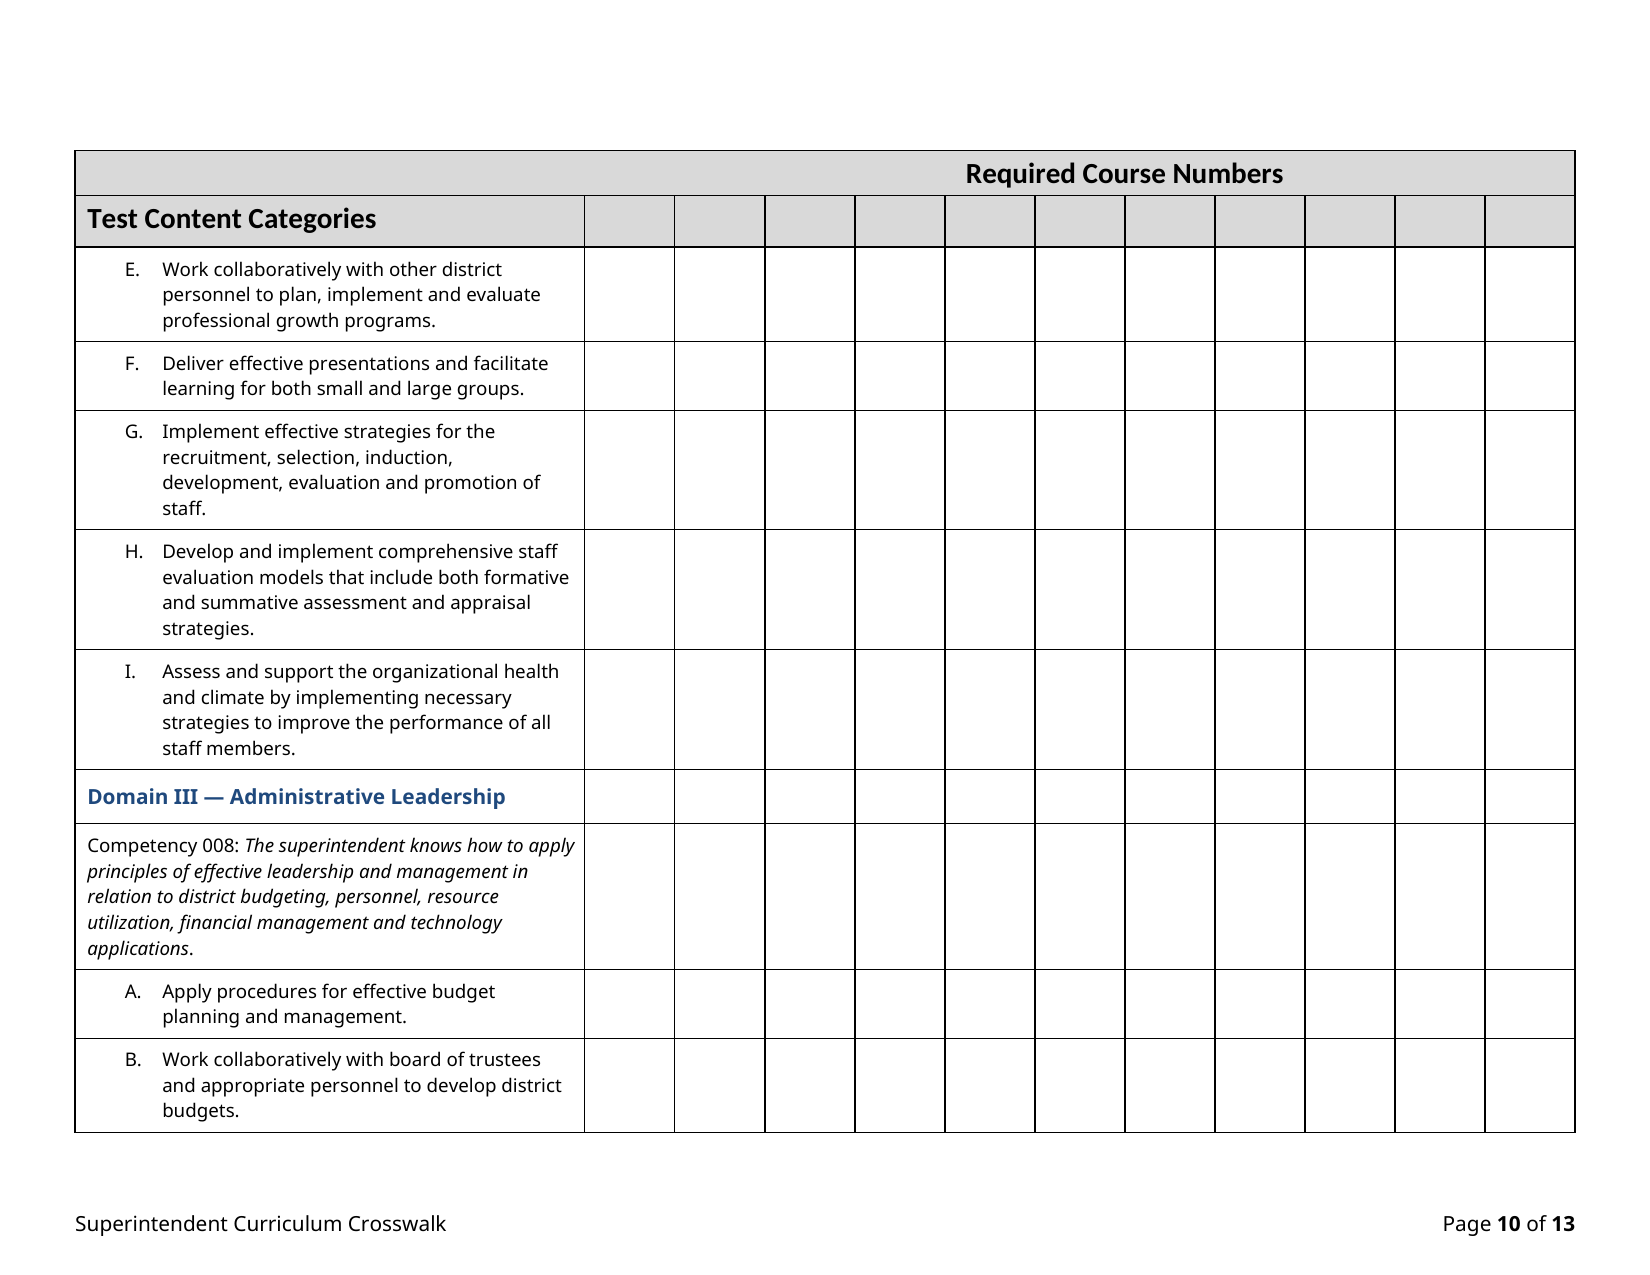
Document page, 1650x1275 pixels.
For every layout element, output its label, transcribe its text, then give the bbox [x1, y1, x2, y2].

table_cell [946, 411, 1034, 529]
table_cell [1036, 650, 1124, 769]
table_cell Test Content Categories [76, 196, 584, 246]
table_cell [1126, 770, 1214, 823]
table_cell [1126, 530, 1214, 649]
table_cell Apply procedures for effective budget planning and management. [76, 970, 584, 1037]
table_cell [1306, 970, 1394, 1037]
table_cell [675, 650, 764, 769]
table_cell [1486, 1039, 1574, 1132]
table_cell [856, 824, 944, 969]
table_cell [1036, 196, 1124, 246]
table_cell [1036, 1039, 1124, 1132]
table_cell [1126, 342, 1214, 409]
table_cell [1486, 650, 1574, 769]
table_cell [1126, 196, 1214, 246]
table_cell [1036, 824, 1124, 969]
table_cell [1306, 196, 1394, 246]
table_cell [585, 530, 674, 649]
table_cell Implement effective strategies for the recruitment, selection, induction, development, evaluation and promotion of staff. [76, 411, 584, 529]
table_cell [675, 411, 764, 529]
table_cell Deliver effective presentations and facilitate learning for both small and large groups. [76, 342, 584, 409]
table_cell [946, 530, 1034, 649]
table_cell [1396, 530, 1484, 649]
table_cell [1216, 248, 1304, 341]
table_cell [1306, 530, 1394, 649]
table_cell [1396, 824, 1484, 969]
table_cell [1126, 970, 1214, 1037]
table_cell [1216, 196, 1304, 246]
table_cell [1486, 248, 1574, 341]
table_cell [1216, 770, 1304, 823]
table_cell [1216, 970, 1304, 1037]
table_cell [766, 342, 854, 409]
table_cell Domain III — Administrative Leadership [76, 770, 584, 823]
table_cell [585, 411, 674, 529]
table_cell [1306, 248, 1394, 341]
table_cell [1396, 1039, 1484, 1132]
table_cell [675, 530, 764, 649]
table_cell [1036, 342, 1124, 409]
table_cell [856, 970, 944, 1037]
table_cell [1396, 650, 1484, 769]
table_cell [1126, 1039, 1214, 1132]
table_cell [585, 248, 674, 341]
table_cell [675, 970, 764, 1037]
table_cell [1036, 970, 1124, 1037]
table_cell Work collaboratively with board of trustees and appropriate personnel to develop district budgets. [76, 1039, 584, 1132]
table_header Required Course Numbers [76, 151, 1574, 195]
table_cell [1486, 342, 1574, 409]
table_cell [1396, 411, 1484, 529]
table_cell [766, 196, 854, 246]
table_cell [856, 196, 944, 246]
table_cell [1486, 530, 1574, 649]
table_cell [675, 770, 764, 823]
table_cell [1126, 248, 1214, 341]
table_cell [585, 824, 674, 969]
table_cell [585, 770, 674, 823]
table_cell [1036, 248, 1124, 341]
table_cell [1216, 1039, 1304, 1132]
table_cell [1486, 411, 1574, 529]
table_cell [946, 824, 1034, 969]
table_cell Assess and support the organizational health and climate by implementing necessary strategies to improve the performance of all staff members. [76, 650, 584, 769]
table_cell [766, 824, 854, 969]
table_cell Competency 008: The superintendent knows how to apply principles of effective leadership and management in relation to district budgeting, personnel, resource utilization, financial management and technology applications. [76, 824, 584, 969]
table_cell [1126, 824, 1214, 969]
table_cell [1486, 970, 1574, 1037]
table_cell [1306, 824, 1394, 969]
table_cell [1396, 342, 1484, 409]
table_cell [1306, 1039, 1394, 1132]
table_cell [1396, 970, 1484, 1037]
table_cell [1396, 770, 1484, 823]
table_cell Work collaboratively with other district personnel to plan, implement and evaluate professional growth programs. [76, 248, 584, 341]
table_cell [1486, 196, 1574, 246]
table_cell [585, 650, 674, 769]
table_cell [856, 1039, 944, 1132]
table_cell [1396, 196, 1484, 246]
table_cell [766, 1039, 854, 1132]
table_cell [766, 970, 854, 1037]
table_cell [946, 970, 1034, 1037]
table_cell [1486, 824, 1574, 969]
table_cell Develop and implement comprehensive staff evaluation models that include both formative and summative assessment and appraisal strategies. [76, 530, 584, 649]
table_cell [1216, 824, 1304, 969]
table_cell [585, 342, 674, 409]
table_cell [1216, 650, 1304, 769]
table_cell [946, 248, 1034, 341]
table_cell [675, 342, 764, 409]
table_cell [766, 411, 854, 529]
table_cell [1036, 411, 1124, 529]
table_cell [1486, 770, 1574, 823]
table_cell [675, 248, 764, 341]
table_cell [1126, 411, 1214, 529]
table_cell [1036, 770, 1124, 823]
table_cell [766, 770, 854, 823]
table_cell [766, 650, 854, 769]
table_cell [675, 824, 764, 969]
table_cell [856, 411, 944, 529]
table_cell [946, 1039, 1034, 1132]
table_cell [1216, 530, 1304, 649]
table_cell [946, 196, 1034, 246]
table_cell [766, 530, 854, 649]
table_cell [1126, 650, 1214, 769]
table_cell [856, 248, 944, 341]
table_cell [585, 970, 674, 1037]
table_cell [946, 770, 1034, 823]
table_cell [1216, 411, 1304, 529]
table_cell [856, 530, 944, 649]
table_cell [946, 342, 1034, 409]
table_cell [856, 342, 944, 409]
table_cell [766, 248, 854, 341]
table_cell [856, 770, 944, 823]
table_cell [946, 650, 1034, 769]
table_cell [1306, 342, 1394, 409]
table_cell [1306, 770, 1394, 823]
table_cell [1306, 411, 1394, 529]
table_cell [1306, 650, 1394, 769]
table_cell [675, 196, 764, 246]
table_cell [856, 650, 944, 769]
table_cell [1216, 342, 1304, 409]
table_cell [675, 1039, 764, 1132]
table_cell [585, 196, 674, 246]
table_cell [1036, 530, 1124, 649]
table_cell [585, 1039, 674, 1132]
table_cell [1396, 248, 1484, 341]
